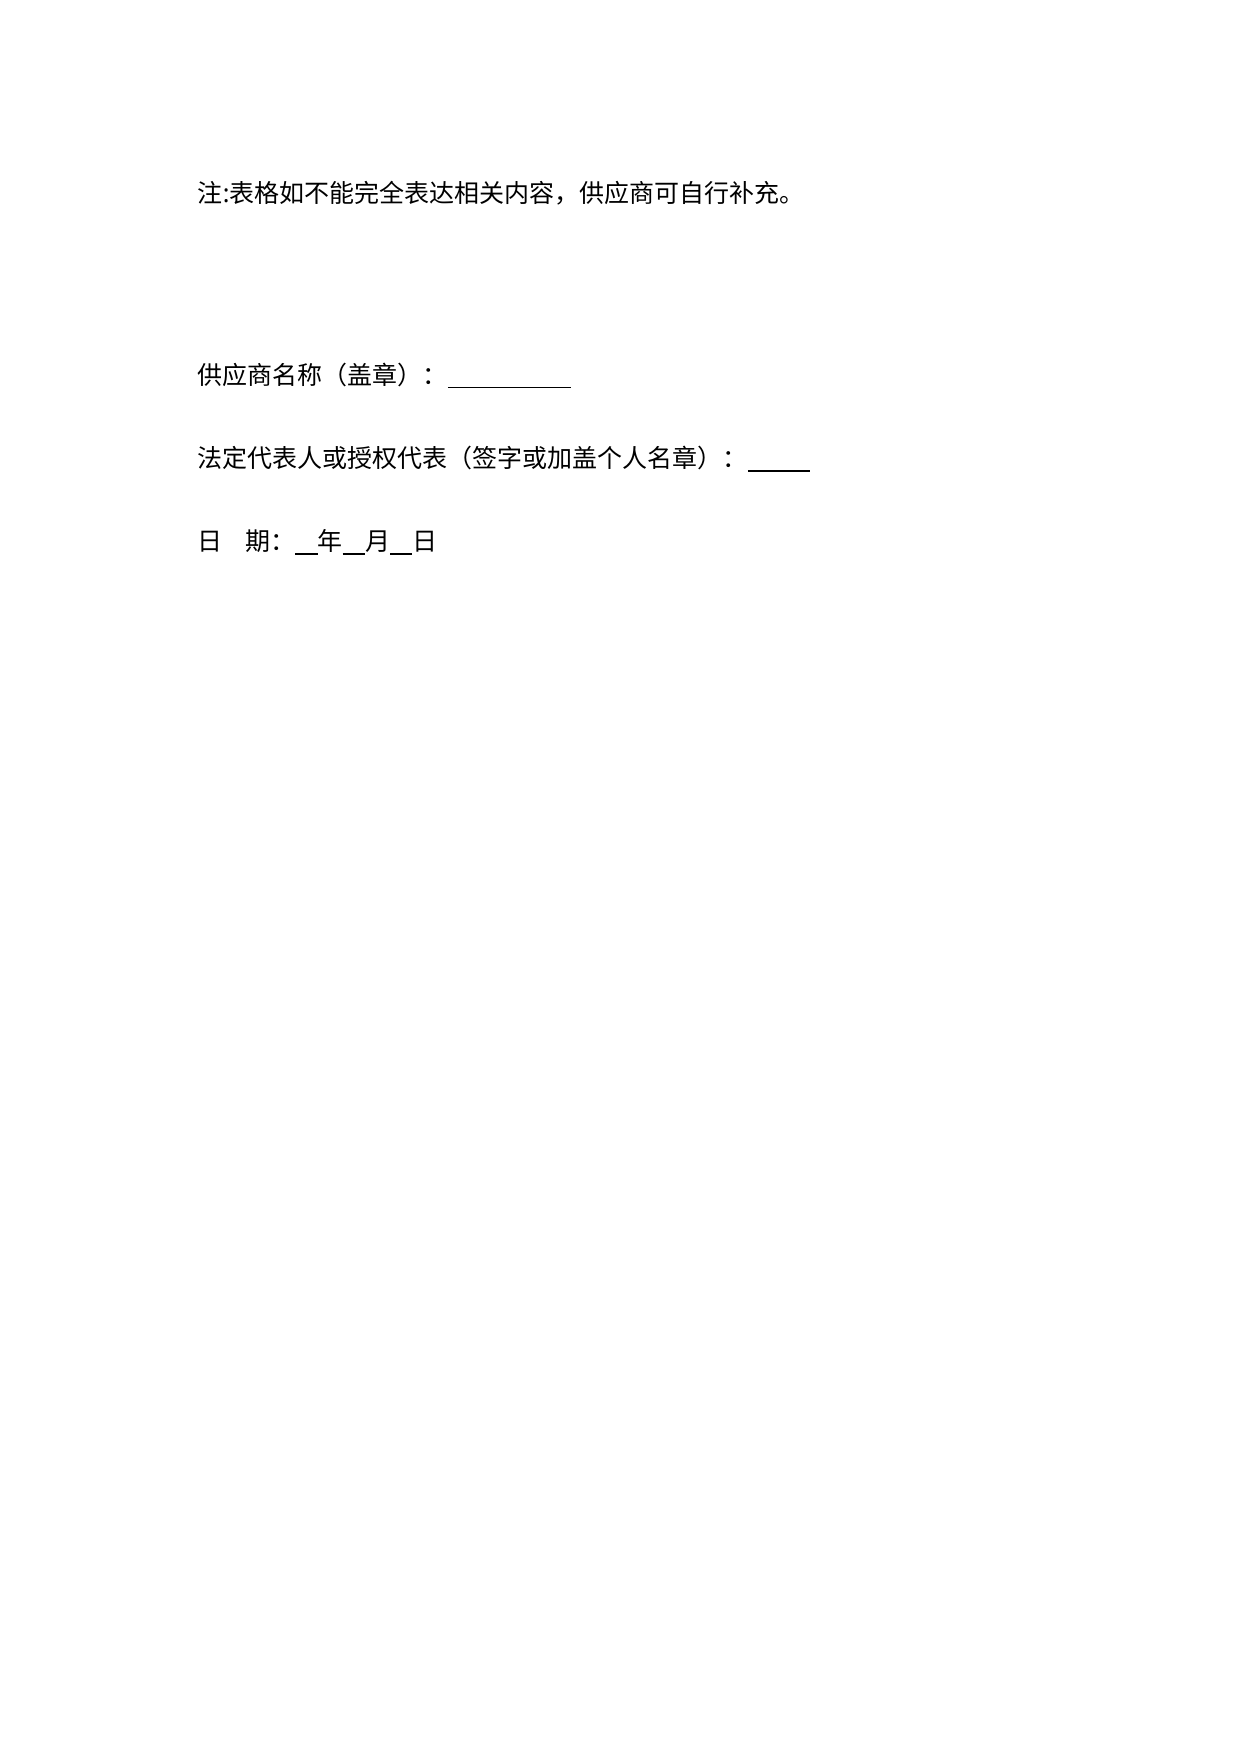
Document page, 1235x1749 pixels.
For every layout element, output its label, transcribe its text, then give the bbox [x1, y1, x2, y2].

text 注:表格如不能完全表达相关内容，供应商可自行补充。 [148, 159, 1098, 224]
text 供应商名称（盖章）： [148, 341, 1098, 406]
text 法定代表人或授权代表（签字或加盖个人名章）： [148, 424, 1098, 489]
text 日 期： 年 月 日 [148, 507, 1098, 572]
